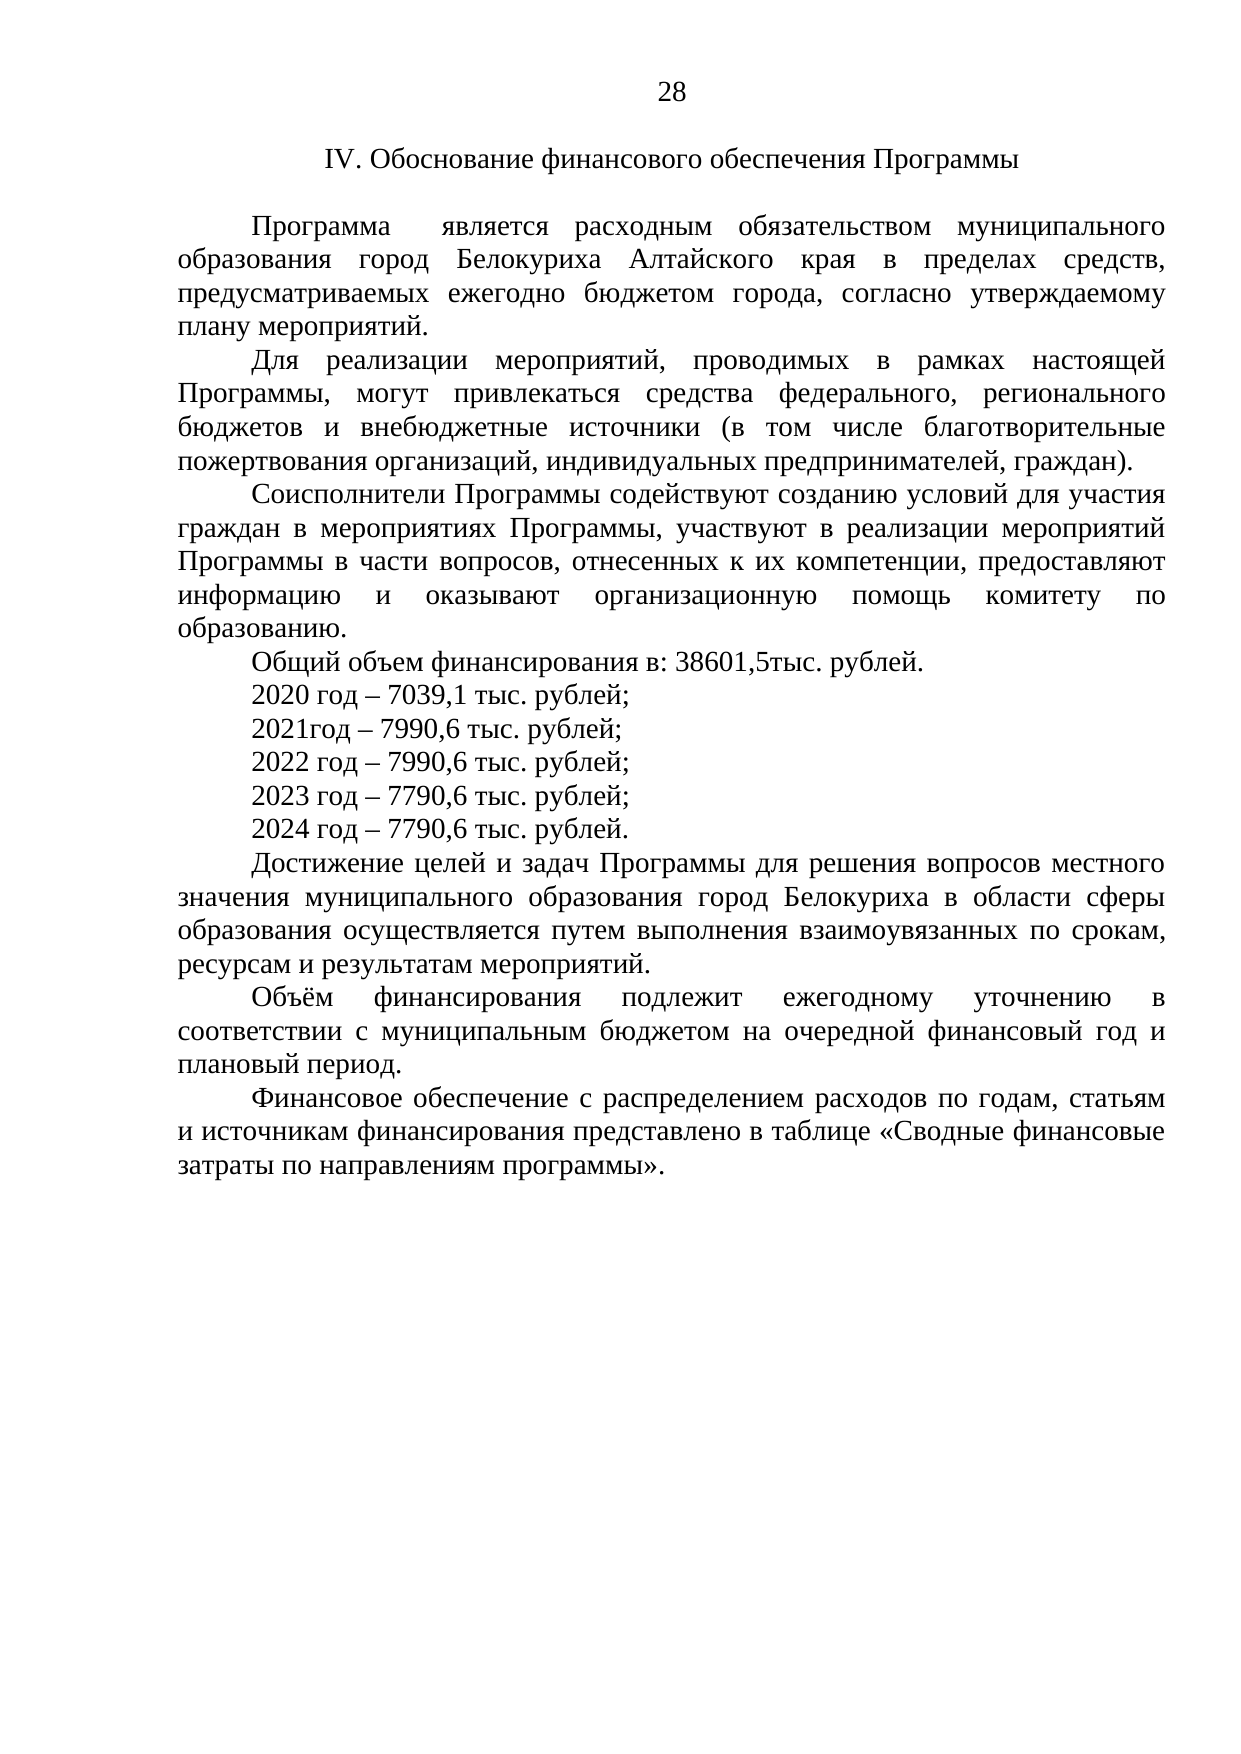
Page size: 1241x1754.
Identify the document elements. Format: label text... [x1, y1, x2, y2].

text Объём финансирования подлежит ежегодному уточнению в соответствии с муниципальным бюджетом на очередной финансовый год и плановый период. [177, 979, 1166, 1080]
text 2024 год – 7790,6 тыс. рублей. [177, 812, 1166, 845]
text Общий объем финансирования в: 38601,5тыс. рублей. [177, 644, 1166, 677]
text 2022 год – 7990,6 тыс. рублей; [177, 744, 1166, 778]
text 2021год – 7990,6 тыс. рублей; [177, 711, 1166, 744]
text Финансовое обеспечение с распределением расходов по годам, статьям и источникам финансирования представлено в таблице «Сводные финансовые затраты по направлениям программы». [177, 1080, 1166, 1181]
text Для реализации мероприятий, проводимых в рамках настоящей Программы, могут привлекаться средства федерального, регионального бюджетов и внебюджетные источники (в том числе благотворительные пожертвования организаций, индивидуальных предпринимателей, граждан). [177, 342, 1166, 476]
text Соисполнители Программы содействуют созданию условий для участия граждан в мероприятиях Программы, участвуют в реализации мероприятий Программы в части вопросов, отнесенных к их компетенции, предоставляют информацию и оказывают организационную помощь комитету по образованию. [177, 476, 1166, 644]
text 2023 год – 7790,6 тыс. рублей; [177, 778, 1166, 812]
text 2020 год – 7039,1 тыс. рублей; [177, 677, 1166, 711]
text Программа является расходным обязательством муниципального образования город Белокуриха Алтайского края в пределах средств, предусматриваемых ежегодно бюджетом города, согласно утверждаемому плану мероприятий. [177, 208, 1166, 342]
text IV. Обоснование финансового обеспечения Программы [177, 141, 1166, 174]
text Достижение целей и задач Программы для решения вопросов местного значения муниципального образования город Белокуриха в области сферы образования осуществляется путем выполнения взаимоувязанных по срокам, ресурсам и результатам мероприятий. [177, 845, 1166, 979]
